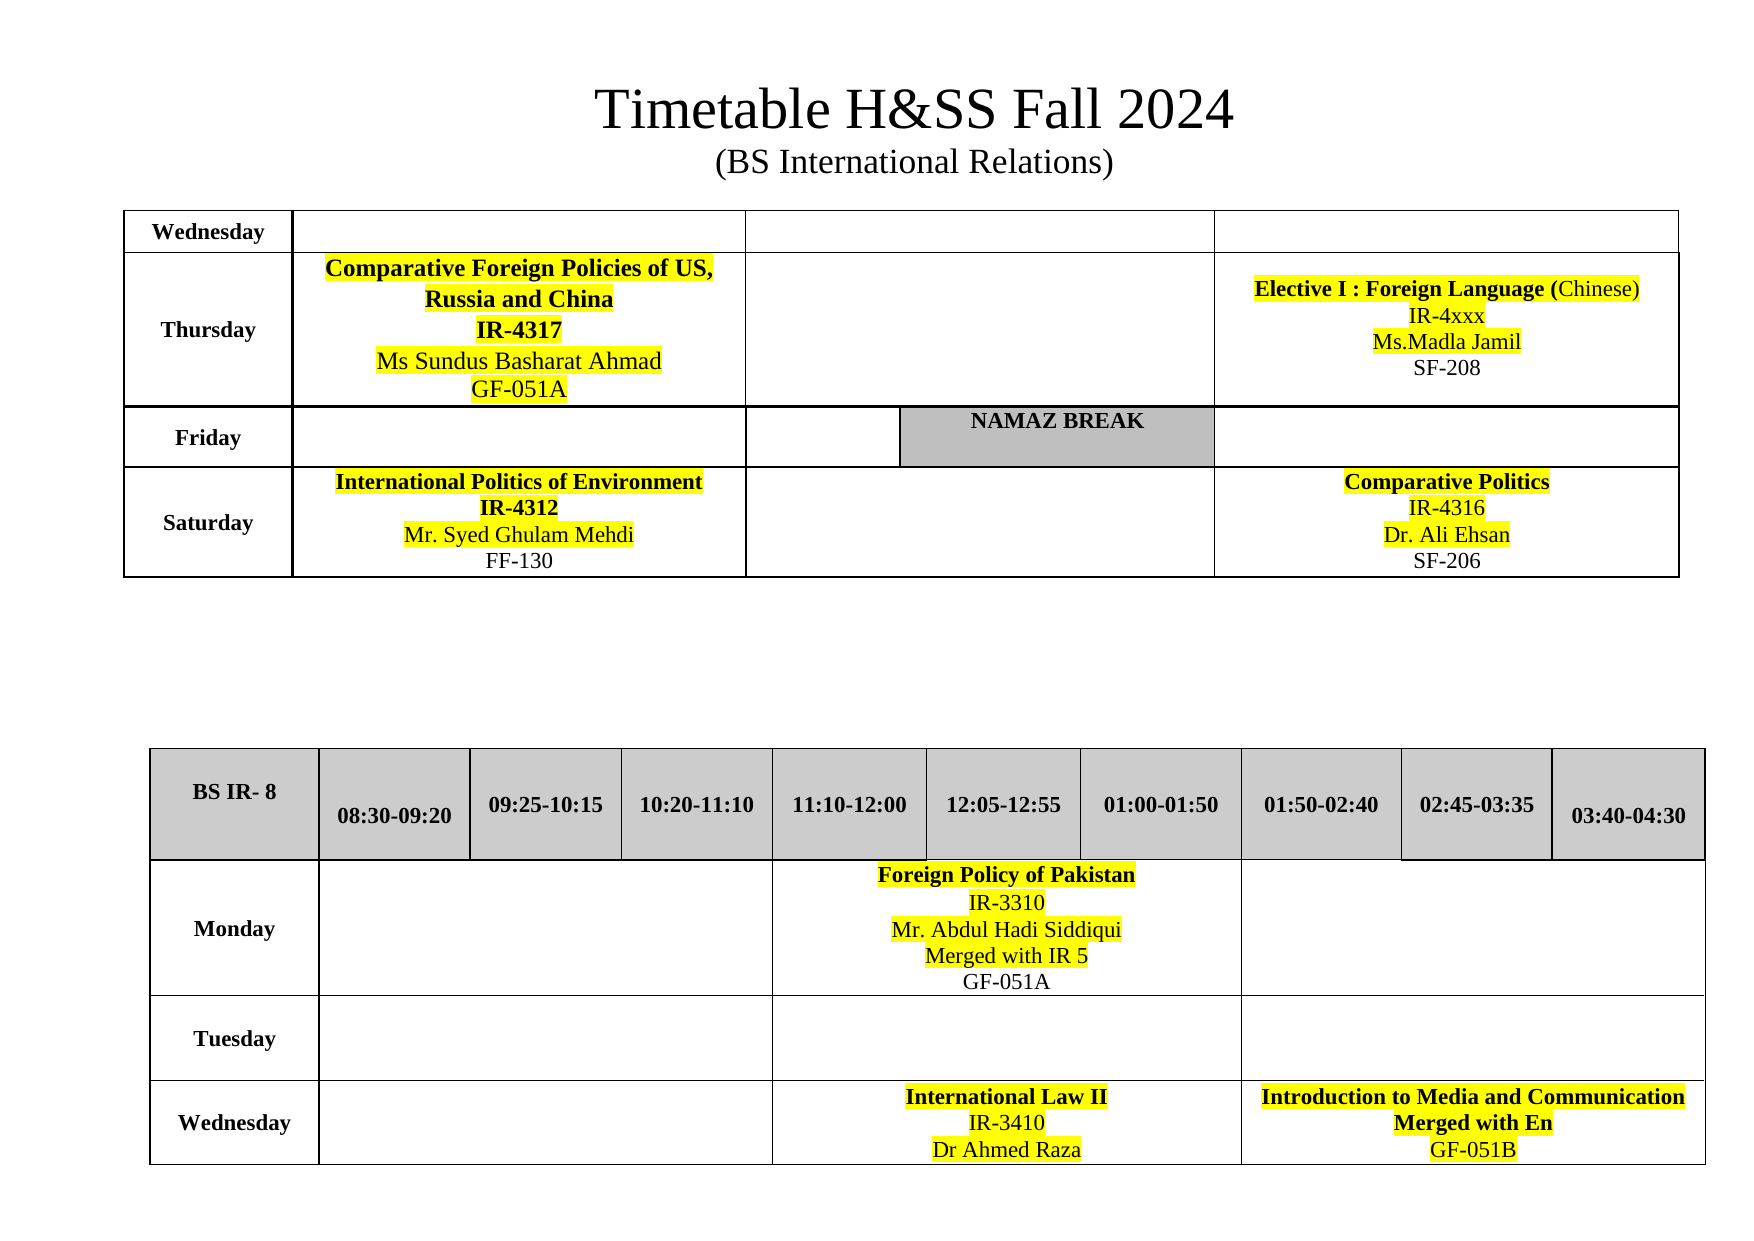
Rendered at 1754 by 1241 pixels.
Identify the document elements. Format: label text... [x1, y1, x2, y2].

table_header 11:10-12:00 [773, 749, 926, 859]
table_cell Comparative Politics IR-4316 Dr. Ali Ehsan SF-206 [1215, 468, 1678, 576]
table_cell Friday [125, 408, 291, 466]
table_cell Wednesday [125, 211, 291, 252]
table_header 12:05-12:55 [927, 749, 1080, 859]
table_header 08:30-09:20 [320, 749, 469, 859]
table_cell [746, 253, 1214, 405]
table_cell International Law II IR-3410 Dr Ahmed Raza FF-130 [773, 1081, 1241, 1164]
table_cell Comparative Foreign Policies of US, Russia and China IR-4317 Ms Sundus Basharat Ahmad GF-051A [294, 253, 745, 405]
table_cell [320, 861, 772, 995]
table_cell Thursday [125, 253, 291, 405]
table_cell [1242, 860, 1705, 995]
table_cell Wednesday [151, 1081, 318, 1164]
table_cell NAMAZ BREAK [901, 408, 1214, 466]
table_cell [320, 1081, 772, 1164]
table_header 01:00-01:50 [1081, 749, 1241, 859]
table_cell [773, 996, 1241, 1080]
table_header 03:40-04:30 [1553, 749, 1704, 859]
table_header 09:25-10:15 [471, 749, 621, 859]
table_cell [294, 211, 745, 252]
table_header 10:20-11:10 [622, 749, 772, 859]
table_cell Tuesday [151, 996, 318, 1080]
table_cell Foreign Policy of Pakistan IR-3310 Mr. Abdul Hadi Siddiqui Merged with IR 5 GF-051A [773, 860, 1241, 995]
table_cell [747, 468, 1214, 576]
table_header 01:50-02:40 [1242, 749, 1401, 859]
table_cell Elective I : Foreign Language (Chinese) IR-4xxx Ms.Madla Jamil SF-208 [1215, 253, 1678, 405]
table_cell [1215, 408, 1678, 466]
table_cell Monday [151, 861, 318, 995]
table_cell [320, 996, 772, 1080]
table_cell [294, 408, 745, 466]
table_header 02:45-03:35 [1402, 749, 1551, 859]
table_cell [1215, 211, 1678, 252]
table_header BS IR- 8 [151, 749, 318, 859]
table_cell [1242, 1080, 1705, 1164]
table_cell [746, 211, 1214, 252]
table_cell International Politics of Environment IR-4312 Mr. Syed Ghulam Mehdi FF-130 [294, 468, 745, 576]
table_cell Saturday [125, 468, 291, 576]
table_cell [747, 408, 899, 466]
table_cell [1242, 995, 1705, 1080]
